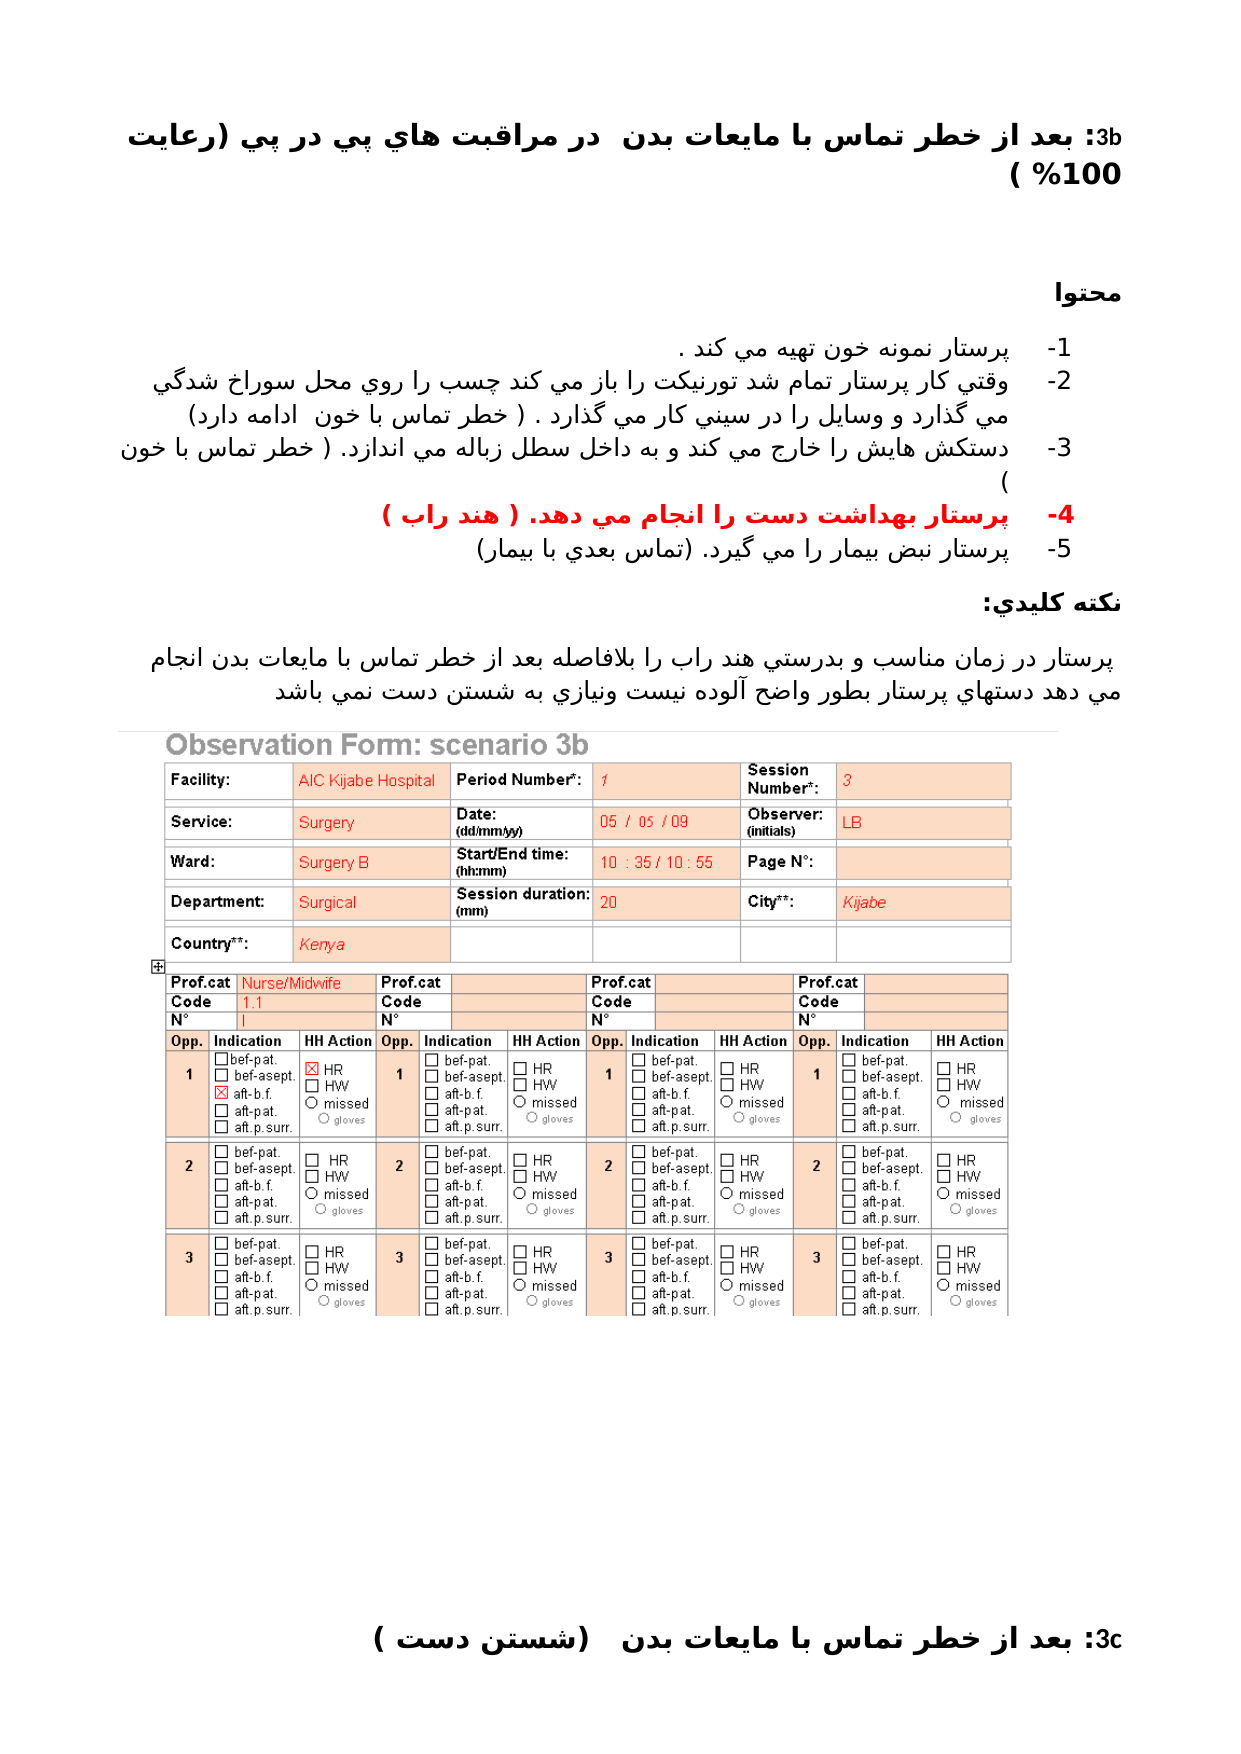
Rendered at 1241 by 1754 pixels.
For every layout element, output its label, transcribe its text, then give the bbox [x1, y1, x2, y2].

text نكته كليدي: [118, 589, 1122, 618]
list دستكش هايش را خارج مي كند و به داخل سطل زباله مي اندازد. ( خطر تماس با خون ) [118, 434, 1047, 496]
text 3b: بعد از خطر تماس با مايعات بدن در مراقبت هاي پي در پي (رعايت100% ) [118, 118, 1122, 191]
text 3c: بعد از خطر تماس با مايعات بدن (شستن دست ) [118, 1620, 1122, 1655]
picture [118, 731, 1059, 1316]
list پرستار بهداشت دست را انجام مي دهد. ( هند راب ) [118, 501, 1047, 530]
list وقتي كار پرستار تمام شد تورنيكت را باز مي كند چسب را روي محل سوراخ شدگي مي گذارد و وسايل را در سيني كار مي گذارد . ( خطر تماس با خون ادامه دارد) [118, 367, 1047, 429]
text محتوا [118, 279, 1122, 308]
text پرستار در زمان مناسب و بدرستي هند راب را بلافاصله بعد از خطر تماس با مايعات بدن انجام مي دهد دستهاي پرستار بطور واضح آلوده نيست ونيازي به شستن دست نمي باشد [118, 643, 1122, 706]
list پرستار نمونه خون تهيه مي كند . [118, 333, 1047, 362]
list پرستار نبض بيمار را مي گيرد. (تماس بعدي با بيمار) [118, 534, 1047, 563]
